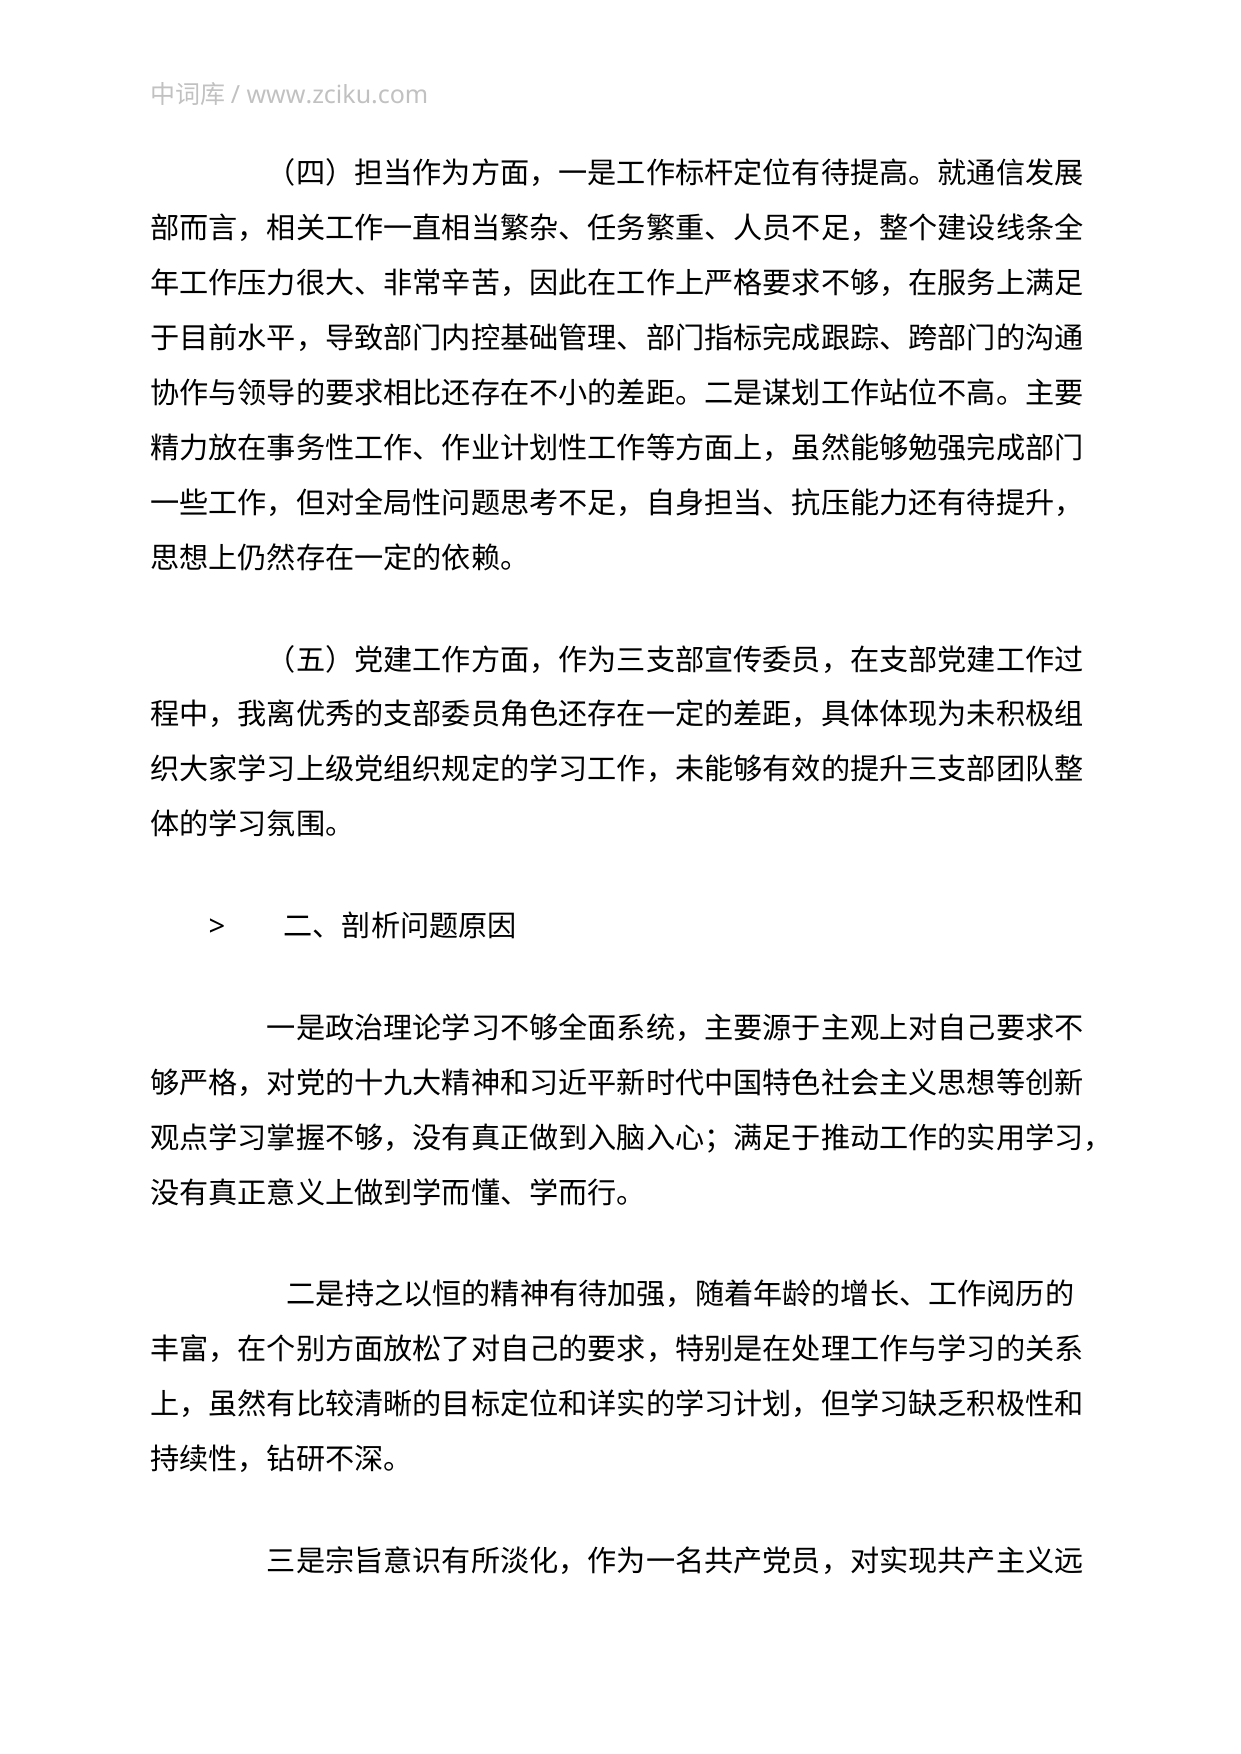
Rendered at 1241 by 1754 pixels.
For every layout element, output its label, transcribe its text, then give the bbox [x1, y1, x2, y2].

text 一是政治理论学习不够全面系统，主要源于主观上对自己要求不够严格，对党的十九大精神和习近平新时代中国特色社会主义思想等创新观点学习掌握不够，没有真正做到入脑入心；满足于推动工作的实用学习，没有真正意义上做到学而懂、学而行。 [150, 1004, 1090, 1211]
text 二是持之以恒的精神有待加强，随着年龄的增长、工作阅历的丰富，在个别方面放松了对自己的要求，特别是在处理工作与学习的关系上，虽然有比较清晰的目标定位和详实的学习计划，但学习缺乏积极性和持续性，钻研不深。 [150, 1271, 1090, 1478]
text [150, 1537, 1090, 1580]
text （五）党建工作方面，作为三支部宣传委员，在支部党建工作过程中，我离优秀的支部委员角色还存在一定的差距，具体体现为未积极组织大家学习上级党组织规定的学习工作，未能够有效的提升三支部团队整体的学习氛围。 [150, 636, 1090, 843]
text （四）担当作为方面，一是工作标杆定位有待提高。就通信发展部而言，相关工作一直相当繁杂、任务繁重、人员不足，整个建设线条全年工作压力很大、非常辛苦，因此在工作上严格要求不够，在服务上满足于目前水平，导致部门内控基础管理、部门指标完成跟踪、跨部门的沟通协作与领导的要求相比还存在不小的差距。二是谋划工作站位不高。主要精力放在事务性工作、作业计划性工作等方面上，虽然能够勉强完成部门一些工作，但对全局性问题思考不足，自身担当、抗压能力还有待提升，思想上仍然存在一定的依赖。 [150, 150, 1090, 577]
text > 二、剖析问题原因 [150, 902, 1090, 945]
